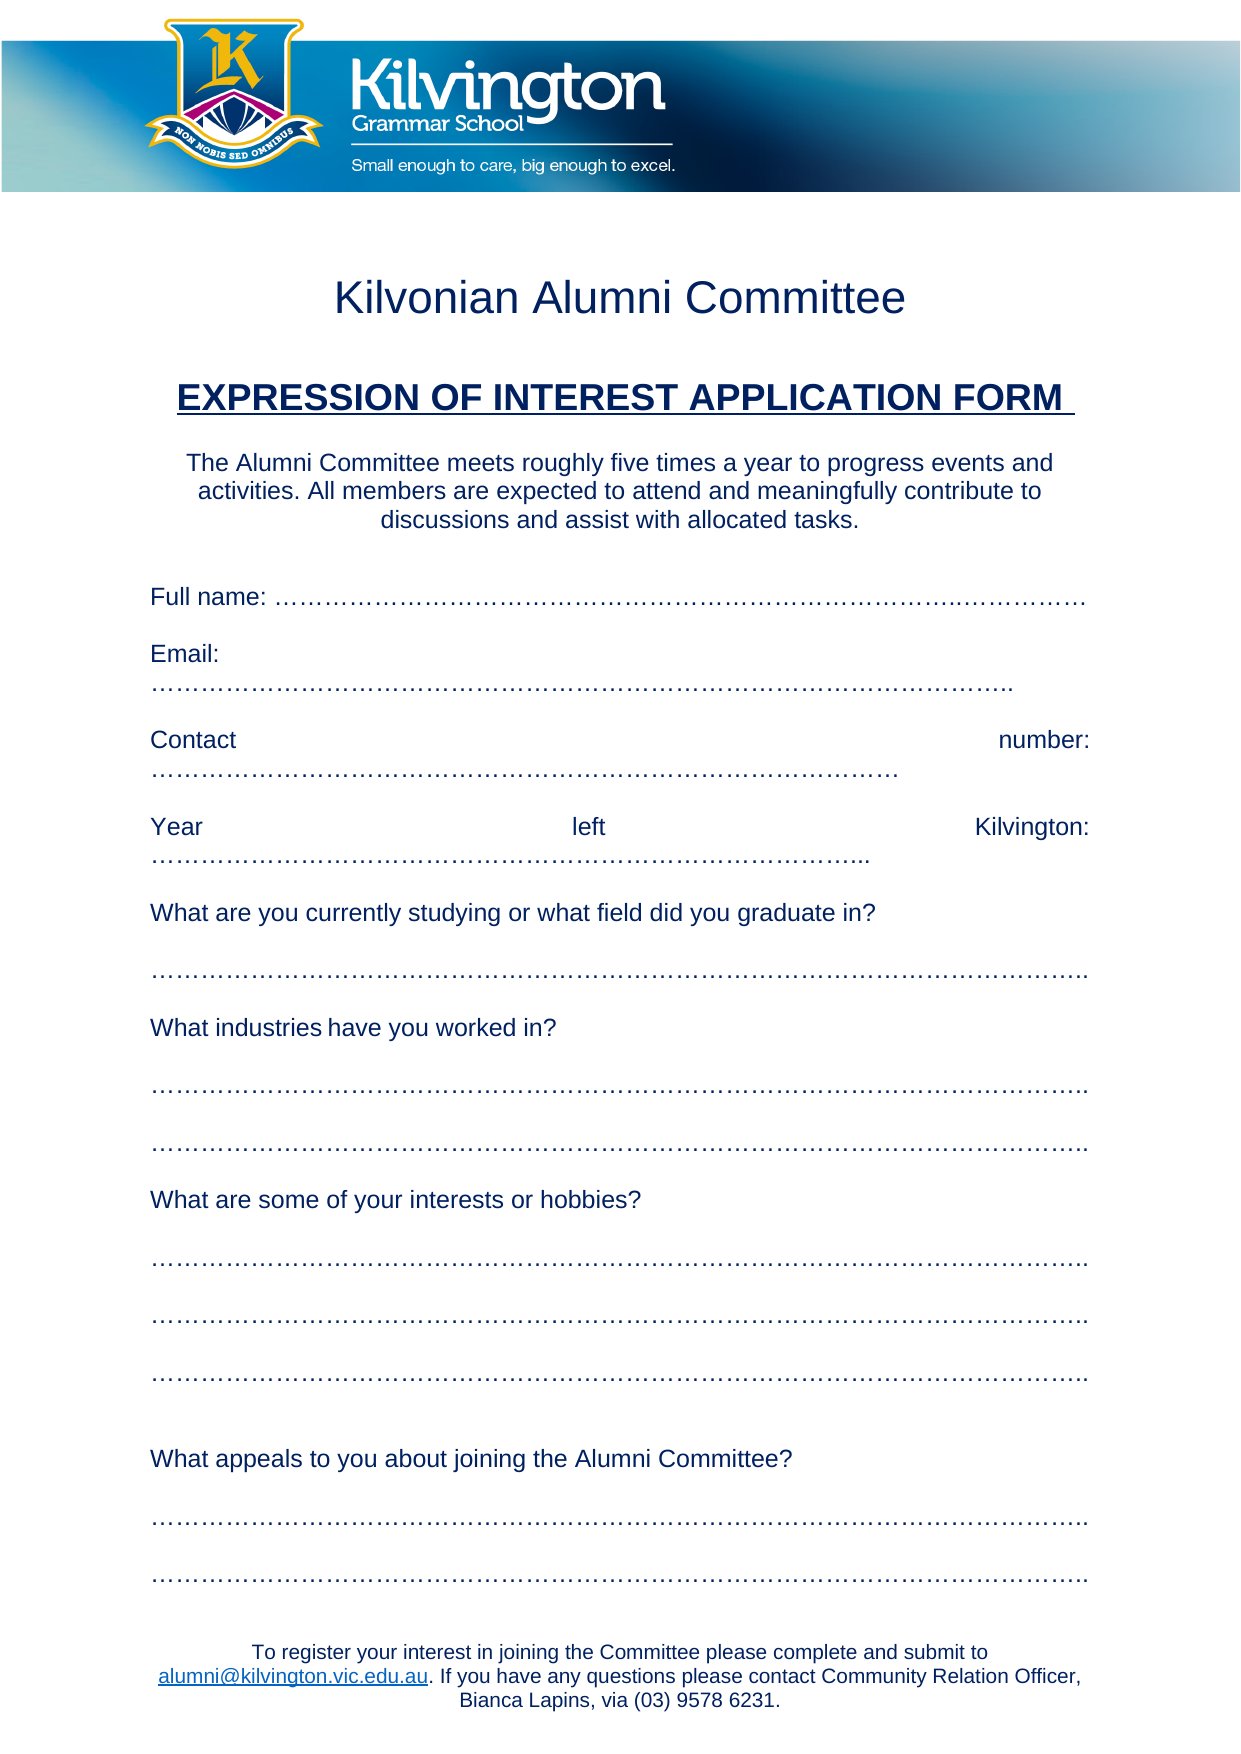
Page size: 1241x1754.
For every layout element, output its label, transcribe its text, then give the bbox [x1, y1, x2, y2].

text ………………………………………………………………………………………………….. [150, 955, 1090, 984]
text ………………………………………………………………………………………………….. [150, 1358, 1090, 1387]
text What are some of your interests or hobbies? [150, 1185, 1090, 1214]
text EXPRESSION OF INTEREST APPLICATION FORM [150, 376, 1090, 419]
picture [1, 16, 1241, 194]
text Kilvonian Alumni Committee [150, 270, 1090, 323]
text ………………………………………………………………………………………………….. [150, 1559, 1090, 1588]
text The Alumni Committee meets roughly five times a year to progress events and activities. All members are expected to attend and meaningfully contribute to discussions and assist with allocated tasks. [150, 447, 1090, 534]
text Full name: ………………………………………………………………………..…………… [150, 582, 1090, 610]
text Contact number: ……………………………………………………………………………… [150, 725, 1090, 783]
text ………………………………………………………………………………………………….. [150, 1502, 1090, 1530]
text ………………………………………………………………………………………………….. [150, 1243, 1090, 1272]
text ………………………………………………………………………………………………….. [150, 1070, 1090, 1099]
text What appeals to you about joining the Alumni Committee? [150, 1444, 1090, 1473]
text What are you currently studying or what field did you graduate in? [150, 898, 1090, 927]
text What industries have you worked in? [150, 1013, 1090, 1042]
text Email: ………………………………………………………………………………………….. [150, 639, 1090, 697]
text Year left Kilvington: …………………………………………………………………………... [150, 812, 1090, 869]
text ………………………………………………………………………………………………….. [150, 1128, 1090, 1157]
text ………………………………………………………………………………………………….. [150, 1300, 1090, 1329]
